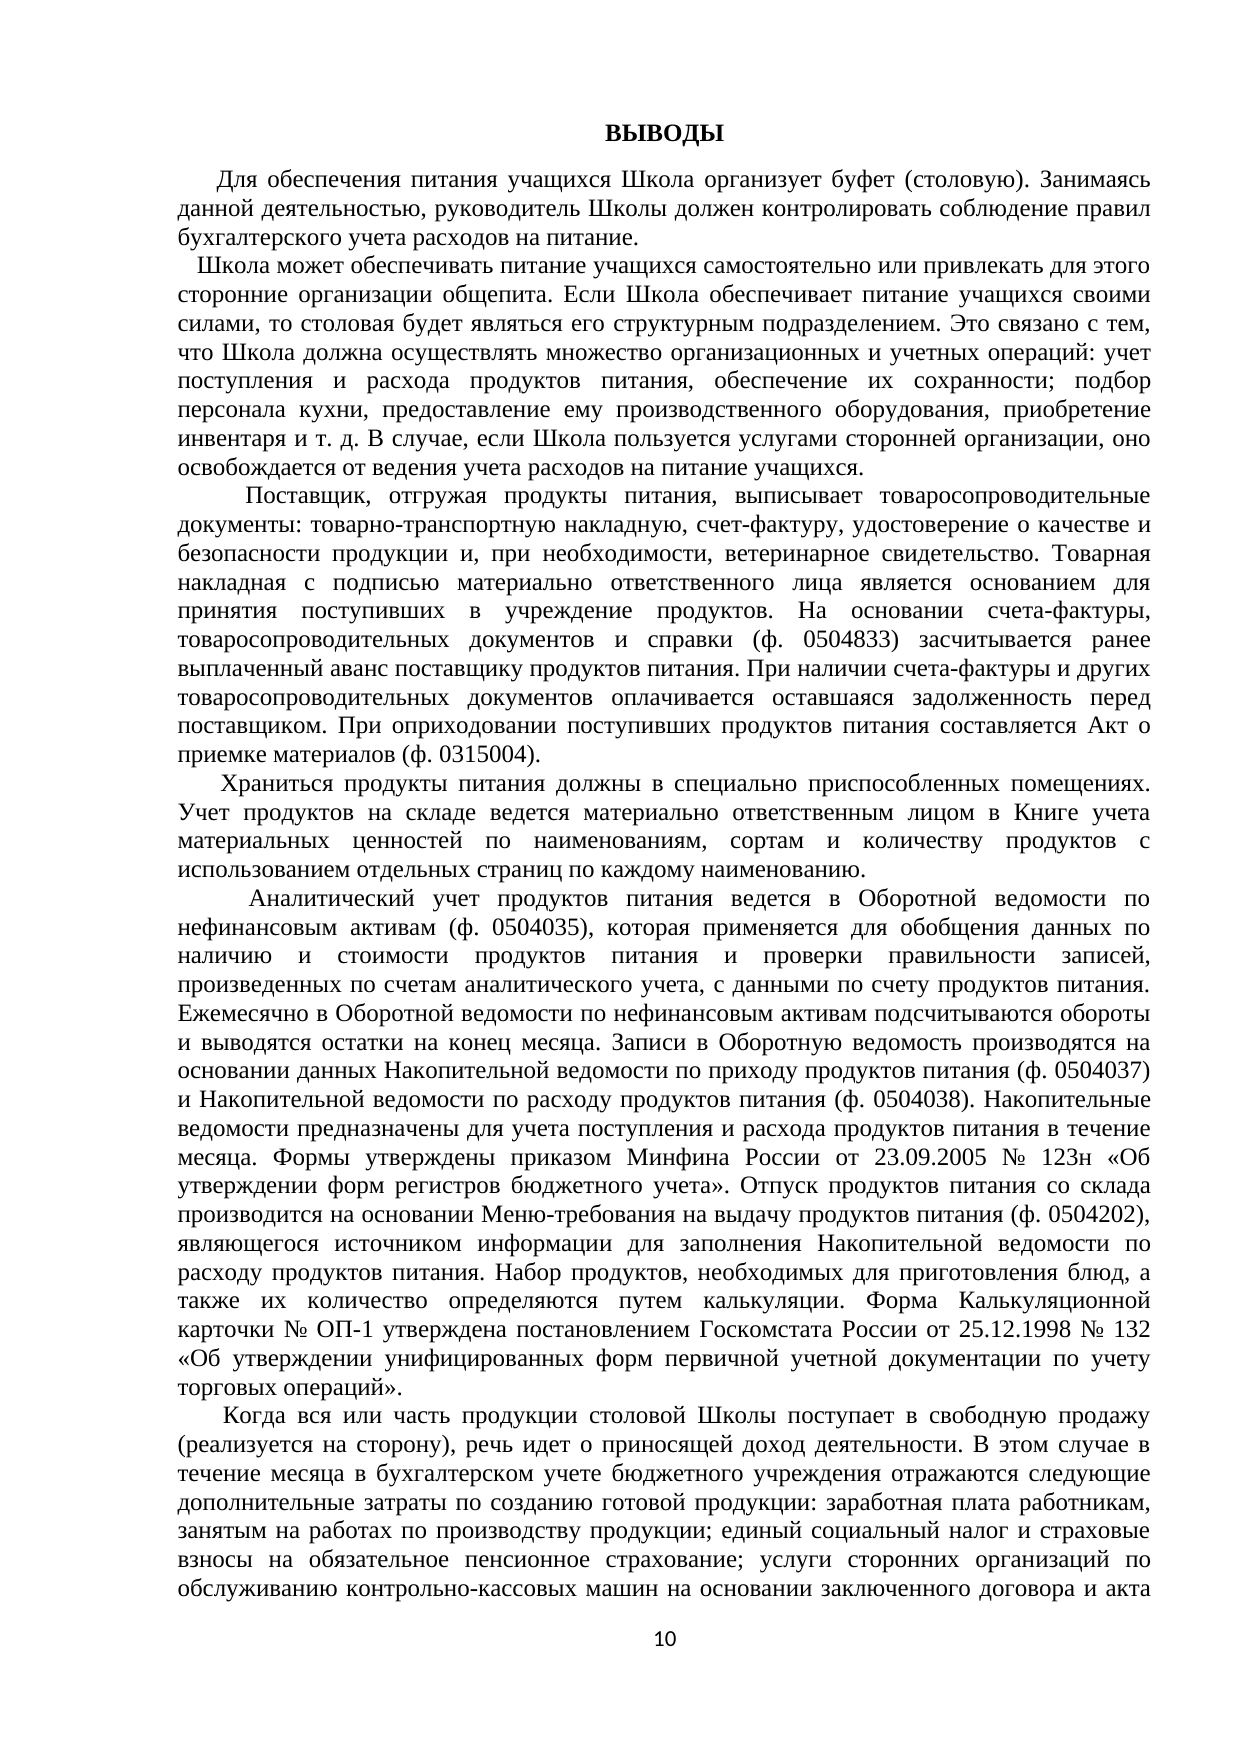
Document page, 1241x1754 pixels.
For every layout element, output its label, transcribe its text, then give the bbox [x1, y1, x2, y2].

text Для обеспечения питания учащихся Школа организует буфет (столовую). Занимаясь данной деятельностью, руководитель Школы должен контролировать соблюдение правил бухгалтерского учета расходов на питание. [177, 164, 1152, 251]
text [177, 1401, 1152, 1602]
text Школа может обеспечивать питание учащихся самостоятельно или привлекать для этого сторонние организации общепита. Если Школа обеспечивает питание учащихся своими силами, то столовая будет являться его структурным подразделением. Это связано с тем, что Школа должна осуществлять множество организационных и учетных операций: учет поступления и расхода продуктов питания, обеспечение их сохранности; подбор персонала кухни, предоставление ему производственного оборудования, приобретение инвентаря и т. д. В случае, если Школа пользуется услугами сторонней организации, оно освобождается от ведения учета расходов на питание учащихся. [177, 251, 1152, 481]
text Аналитический учет продуктов питания ведется в Оборотной ведомости по нефинансовым активам (ф. 0504035), которая применяется для обобщения данных по наличию и стоимости продуктов питания и проверки правильности записей, произведенных по счетам аналитического учета, с данными по счету продуктов питания. Ежемесячно в Оборотной ведомости по нефинансовым активам подсчитываются обороты и выводятся остатки на конец месяца. Записи в Оборотную ведомость производятся на основании данных Накопительной ведомости по приходу продуктов питания (ф. 0504037) и Накопительной ведомости по расходу продуктов питания (ф. 0504038). Накопительные ведомости предназначены для учета поступления и расхода продуктов питания в течение месяца. Формы утверждены приказом Минфина России от 23.09.2005 № 123н «Об утверждении форм регистров бюджетного учета». Отпуск продуктов питания со склада производится на основании Меню-требования на выдачу продуктов питания (ф. 0504202), являющегося источником информации для заполнения Накопительной ведомости по расходу продуктов питания. Набор продуктов, необходимых для приготовления блюд, а также их количество определяются путем калькуляции. Форма Калькуляционной карточки № ОП-1 утверждена постановлением Госкомстата России от 25.12.1998 № 132 «Об утверждении унифицированных форм первичной учетной документации по учету торговых операций». [177, 883, 1152, 1401]
text ВЫВОДЫ [177, 118, 1152, 147]
text Поставщик, отгружая продукты питания, выписывает товаросопроводительные документы: товарно-транспортную накладную, счет-фактуру, удостоверение о качестве и безопасности продукции и, при необходимости, ветеринарное свидетельство. Товарная накладная с подписью материально ответственного лица является основанием для принятия поступивших в учреждение продуктов. На основании счета-фактуры, товаросопроводительных документов и справки (ф. 0504833) засчитывается ранее выплаченный аванс поставщику продуктов питания. При наличии счета-фактуры и других товаросопроводительных документов оплачивается оставшаяся задолженность перед поставщиком. При оприходовании поступивших продуктов питания составляется Акт о приемке материалов (ф. 0315004). [177, 481, 1152, 768]
text Храниться продукты питания должны в специально приспособленных помещениях. Учет продуктов на складе ведется материально ответственным лицом в Книге учета материальных ценностей по наименованиям, сортам и количеству продуктов с использованием отдельных страниц по каждому наименованию. [177, 768, 1152, 883]
